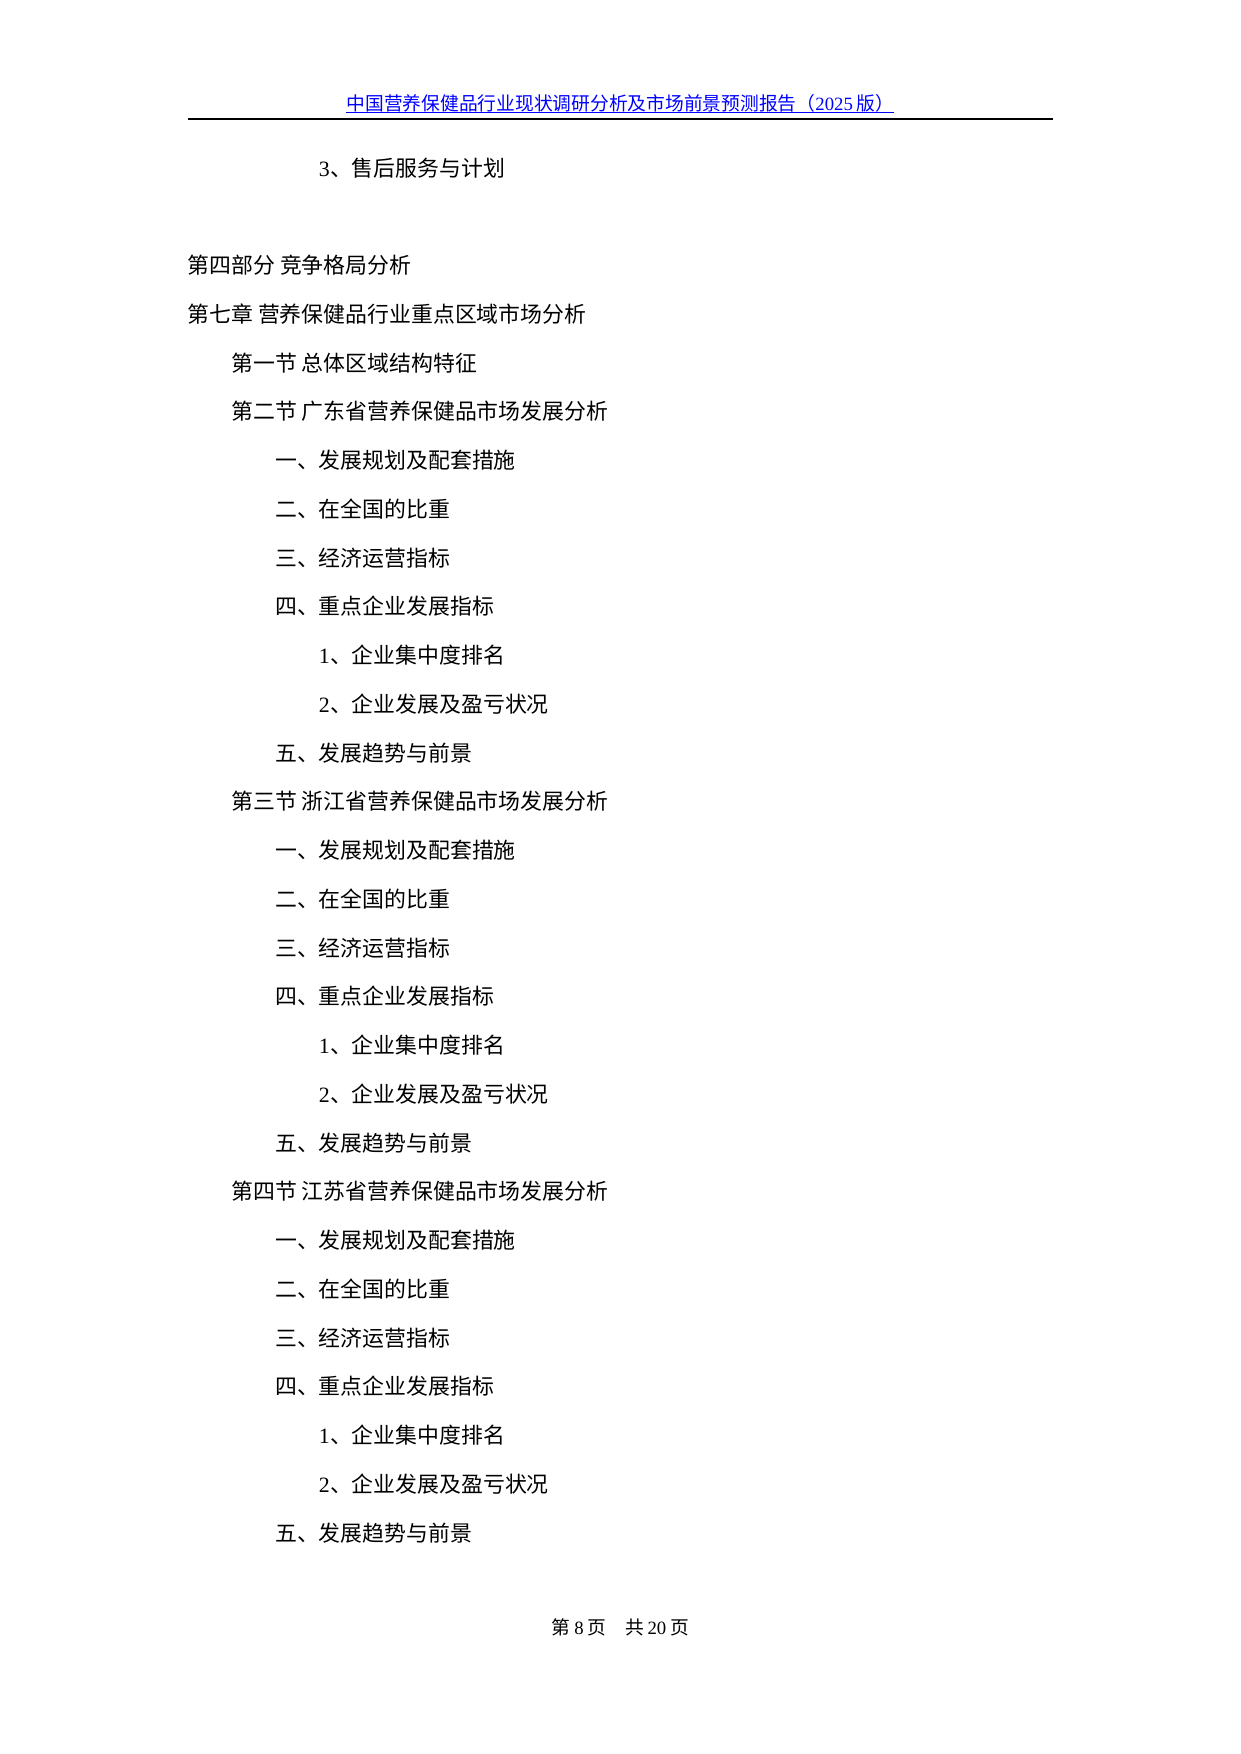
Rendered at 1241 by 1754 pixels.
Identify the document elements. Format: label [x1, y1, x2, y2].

text [187, 150, 1053, 1548]
